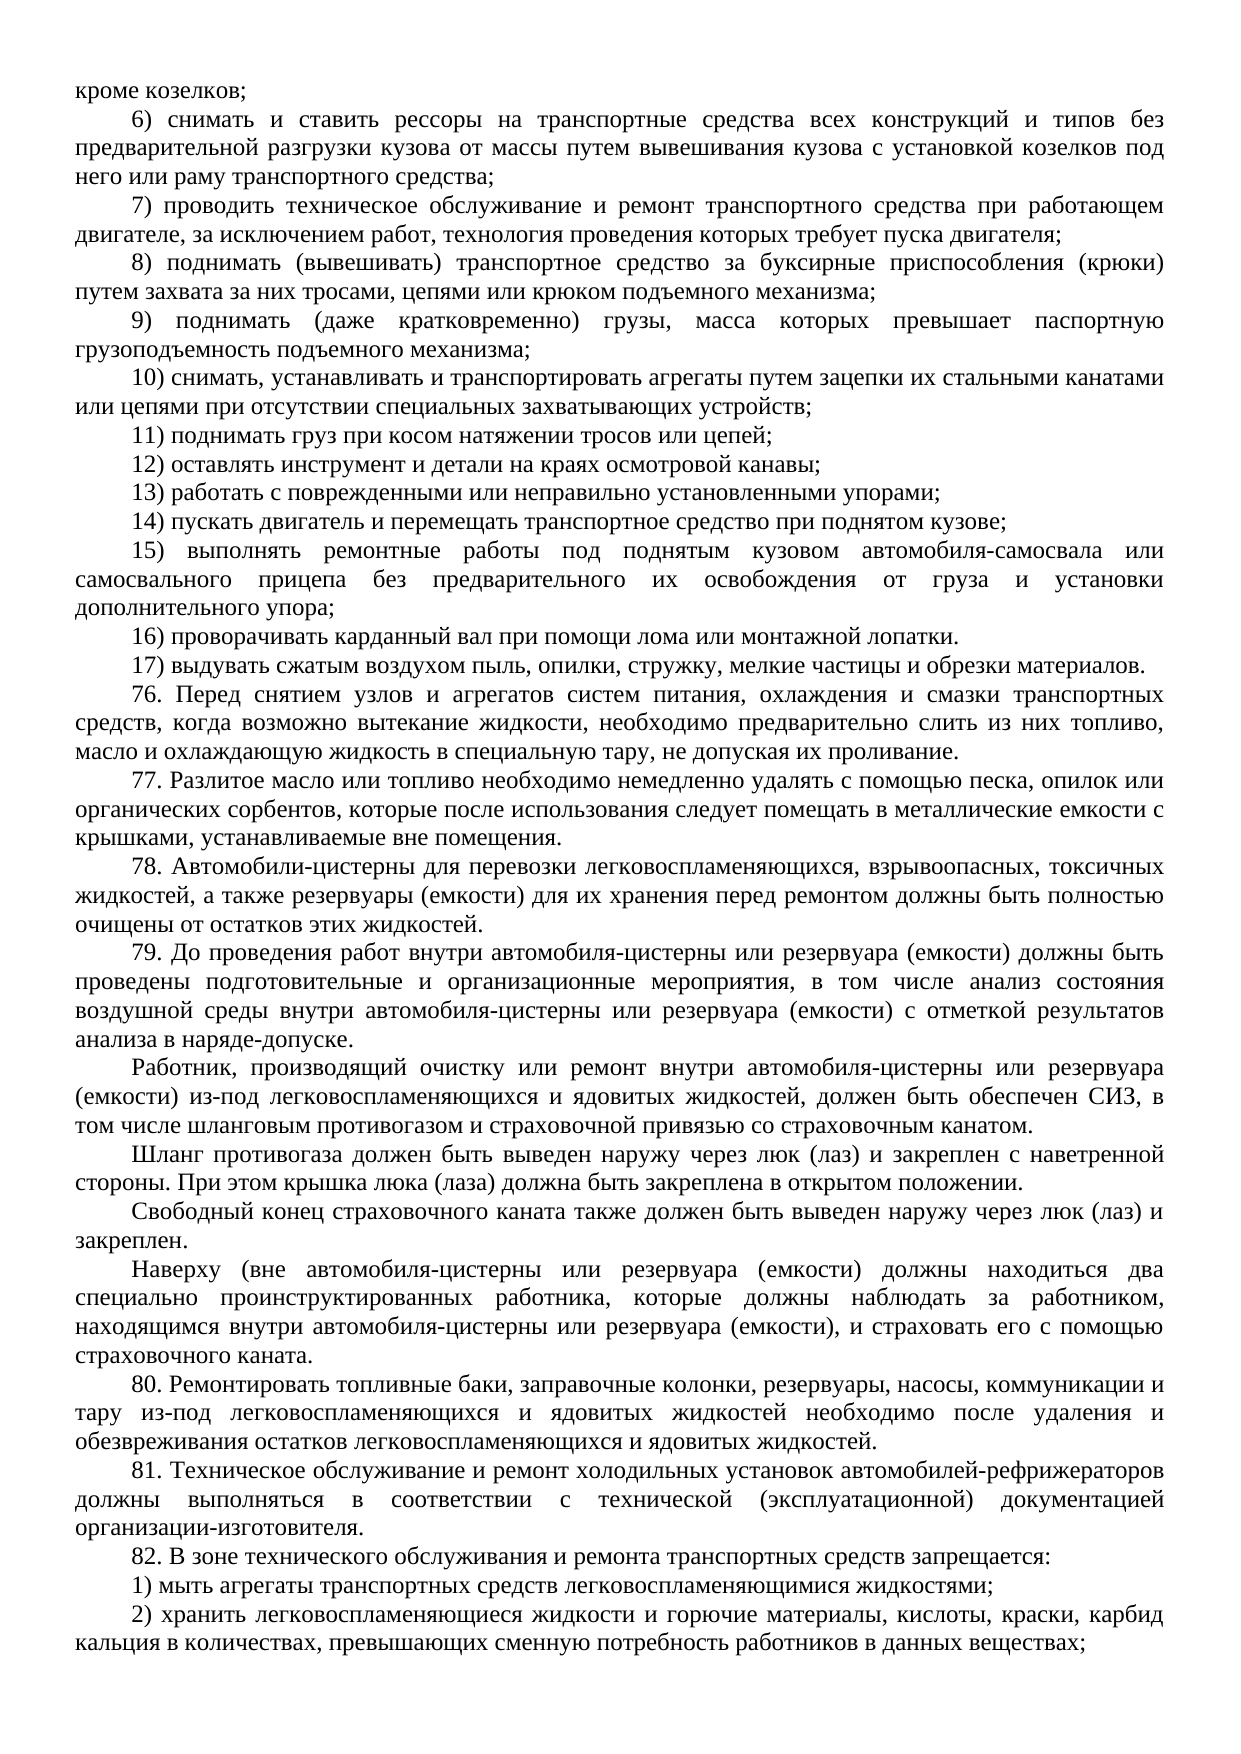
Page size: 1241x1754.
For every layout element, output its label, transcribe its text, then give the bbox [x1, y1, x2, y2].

text 79. До проведения работ внутри автомобиля-цистерны или резервуара (емкости) должны быть проведены подготовительные и организационные мероприятия, в том числе анализ состояния воздушной среды внутри автомобиля-цистерны или резервуара (емкости) с отметкой результатов анализа в наряде-допуске. [75, 937, 1165, 1052]
text 7) проводить техническое обслуживание и ремонт транспортного средства при работающем двигателе, за исключением работ, технология проведения которых требует пуска двигателя; [75, 190, 1165, 247]
text 2) хранить легковоспламеняющиеся жидкости и горючие материалы, кислоты, краски, карбид кальция в количествах, превышающих сменную потребность работников в данных веществах; [75, 1599, 1165, 1656]
text 9) поднимать (даже кратковременно) грузы, масса которых превышает паспортную грузоподъемность подъемного механизма; [75, 305, 1165, 362]
text 6) снимать и ставить рессоры на транспортные средства всех конструкций и типов без предварительной разгрузки кузова от массы путем вывешивания кузова с установкой козелков под него или раму транспортного средства; [75, 104, 1165, 190]
text 16) проворачивать карданный вал при помощи лома или монтажной лопатки. [75, 621, 1165, 650]
text 82. В зоне технического обслуживания и ремонта транспортных средств запрещается: [75, 1541, 1165, 1570]
text 80. Ремонтировать топливные баки, заправочные колонки, резервуары, насосы, коммуникации и тару из-под легковоспламеняющихся и ядовитых жидкостей необходимо после удаления и обезвреживания остатков легковоспламеняющихся и ядовитых жидкостей. [75, 1369, 1165, 1455]
text 12) оставлять инструмент и детали на краях осмотровой канавы; [75, 449, 1165, 477]
text 14) пускать двигатель и перемещать транспортное средство при поднятом кузове; [75, 506, 1165, 535]
text Свободный конец страховочного каната также должен быть выведен наружу через люк (лаз) и закреплен. [75, 1196, 1165, 1254]
text 13) работать с поврежденными или неправильно установленными упорами; [75, 477, 1165, 506]
text 1) мыть агрегаты транспортных средств легковоспламеняющимися жидкостями; [75, 1570, 1165, 1599]
text 8) поднимать (вывешивать) транспортное средство за буксирные приспособления (крюки) путем захвата за них тросами, цепями или крюком подъемного механизма; [75, 247, 1165, 305]
text 10) снимать, устанавливать и транспортировать агрегаты путем зацепки их стальными канатами или цепями при отсутствии специальных захватывающих устройств; [75, 362, 1165, 420]
text 77. Разлитое масло или топливо необходимо немедленно удалять с помощью песка, опилок или органических сорбентов, которые после использования следует помещать в металлические емкости с крышками, устанавливаемые вне помещения. [75, 765, 1165, 851]
text 78. Автомобили-цистерны для перевозки легковоспламеняющихся, взрывоопасных, токсичных жидкостей, а также резервуары (емкости) для их хранения перед ремонтом должны быть полностью очищены от остатков этих жидкостей. [75, 851, 1165, 937]
text Шланг противогаза должен быть выведен наружу через люк (лаз) и закреплен с наветренной стороны. При этом крышка люка (лаза) должна быть закреплена в открытом положении. [75, 1139, 1165, 1196]
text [75, 75, 1165, 104]
text 11) поднимать груз при косом натяжении тросов или цепей; [75, 420, 1165, 449]
text 17) выдувать сжатым воздухом пыль, опилки, стружку, мелкие частицы и обрезки материалов. [75, 650, 1165, 679]
text 15) выполнять ремонтные работы под поднятым кузовом автомобиля-самосвала или самосвального прицепа без предварительного их освобождения от груза и установки дополнительного упора; [75, 535, 1165, 621]
text 81. Техническое обслуживание и ремонт холодильных установок автомобилей-рефрижераторов должны выполняться в соответствии с технической (эксплуатационной) документацией организации-изготовителя. [75, 1455, 1165, 1541]
text Наверху (вне автомобиля-цистерны или резервуара (емкости) должны находиться два специально проинструктированных работника, которые должны наблюдать за работником, находящимся внутри автомобиля-цистерны или резервуара (емкости), и страховать его с помощью страховочного каната. [75, 1254, 1165, 1369]
text 76. Перед снятием узлов и агрегатов систем питания, охлаждения и смазки транспортных средств, когда возможно вытекание жидкости, необходимо предварительно слить из них топливо, масло и охлаждающую жидкость в специальную тару, не допуская их проливание. [75, 679, 1165, 765]
text Работник, производящий очистку или ремонт внутри автомобиля-цистерны или резервуара (емкости) из-под легковоспламеняющихся и ядовитых жидкостей, должен быть обеспечен СИЗ, в том числе шланговым противогазом и страховочной привязью со страховочным канатом. [75, 1052, 1165, 1139]
